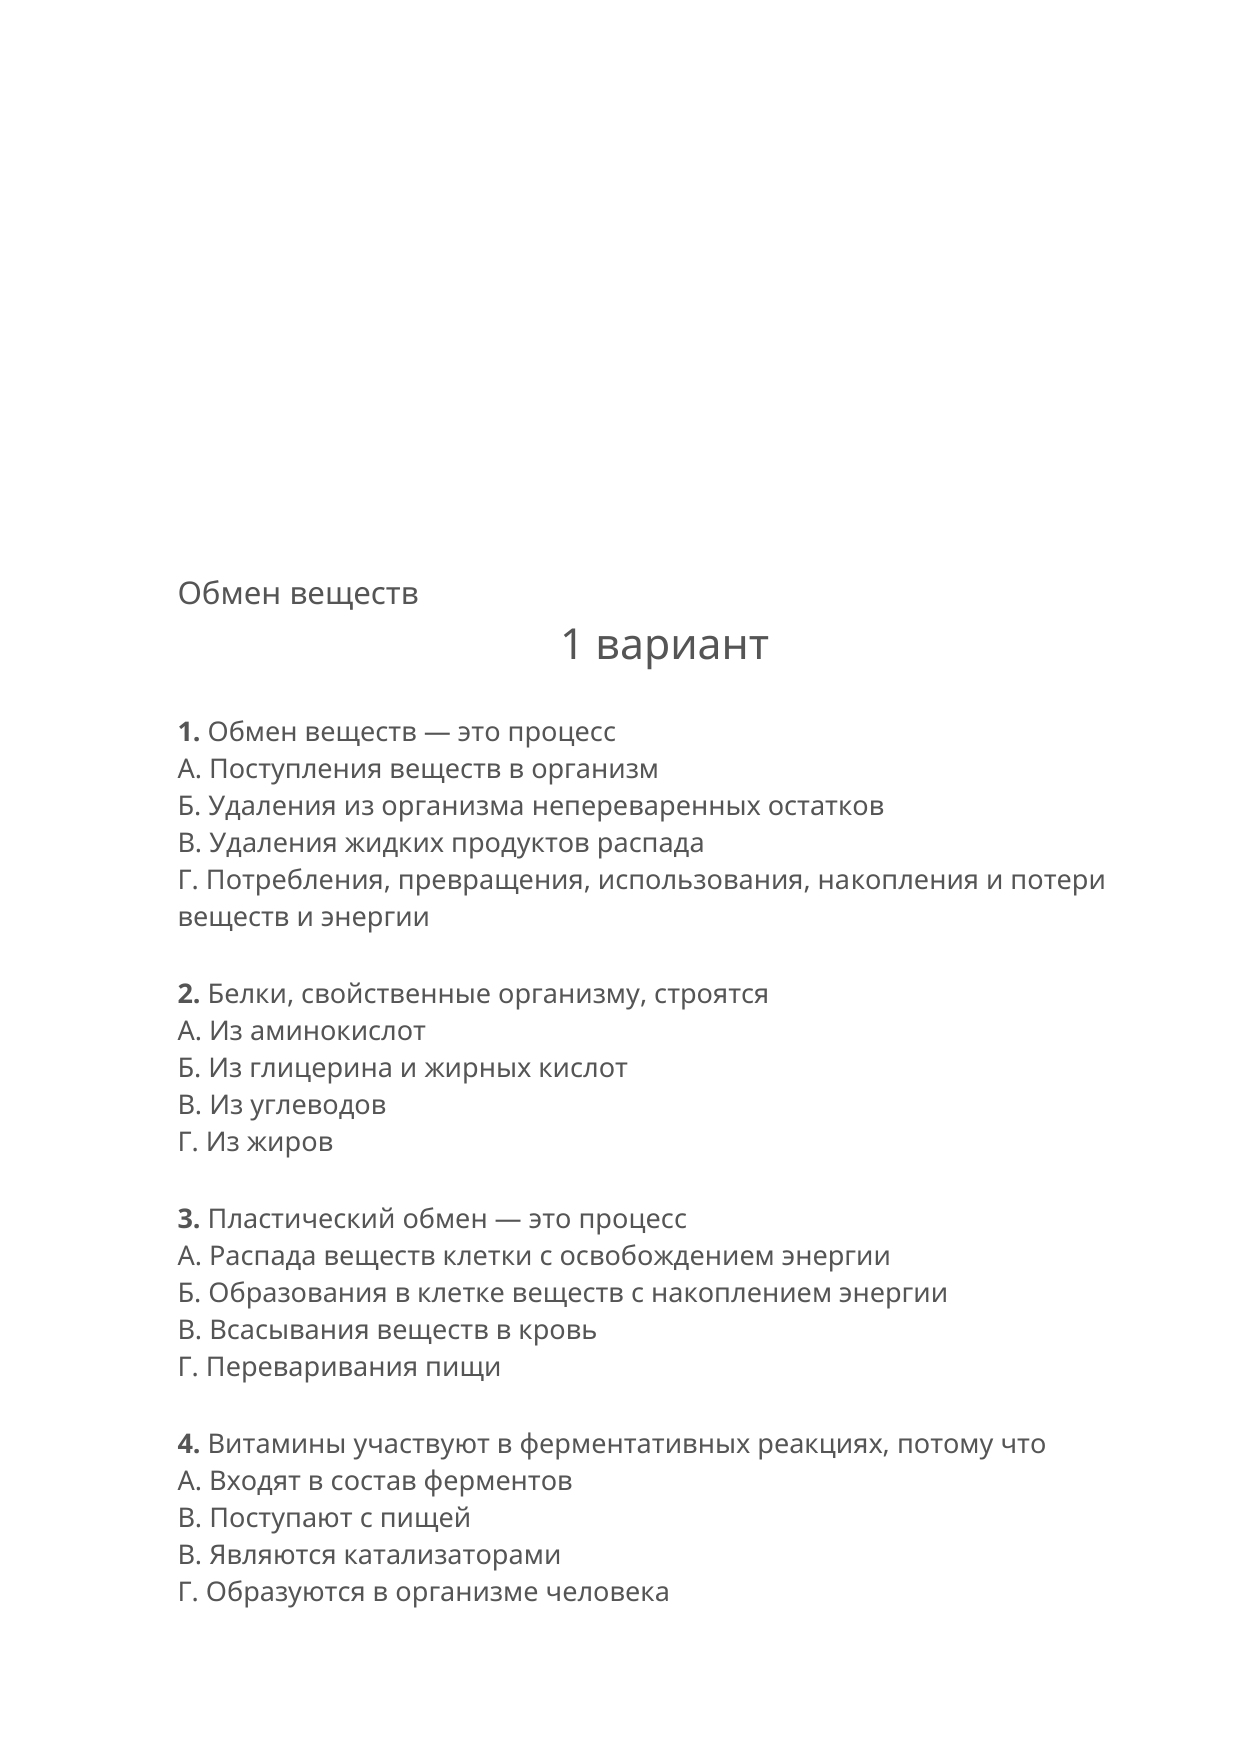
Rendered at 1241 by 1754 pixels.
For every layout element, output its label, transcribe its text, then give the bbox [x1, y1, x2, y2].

text А. Входят в состав ферментов В. Поступают с пищей В. Являются катализаторами Г. Образуются в организме человека [177, 1461, 1152, 1609]
text А. Поступления веществ в организм Б. Удаления из организма непереваренных остатков В. Удаления жидких продуктов распада Г. Потребления, превращения, использования, накопления и потери веществ и энергии [177, 749, 1152, 934]
text 4. Витамины участвуют в ферментативных реакциях, потому что [177, 1424, 1152, 1461]
text 3. Пластический обмен — это процесс [177, 1199, 1152, 1236]
text 2. Белки, свойственные организму, строятся [177, 974, 1152, 1011]
text 1 вариант [177, 614, 1152, 672]
text Обмен веществ [177, 571, 1152, 614]
text А. Распада веществ клетки с освобождением энергии Б. Образования в клетке веществ с накоплением энергии В. Всасывания веществ в кровь Г. Переваривания пищи [177, 1236, 1152, 1384]
text 1. Обмен веществ — это процесс [177, 713, 1152, 749]
text А. Из аминокислот Б. Из глицерина и жирных кислот В. Из углеводов Г. Из жиров [177, 1011, 1152, 1159]
